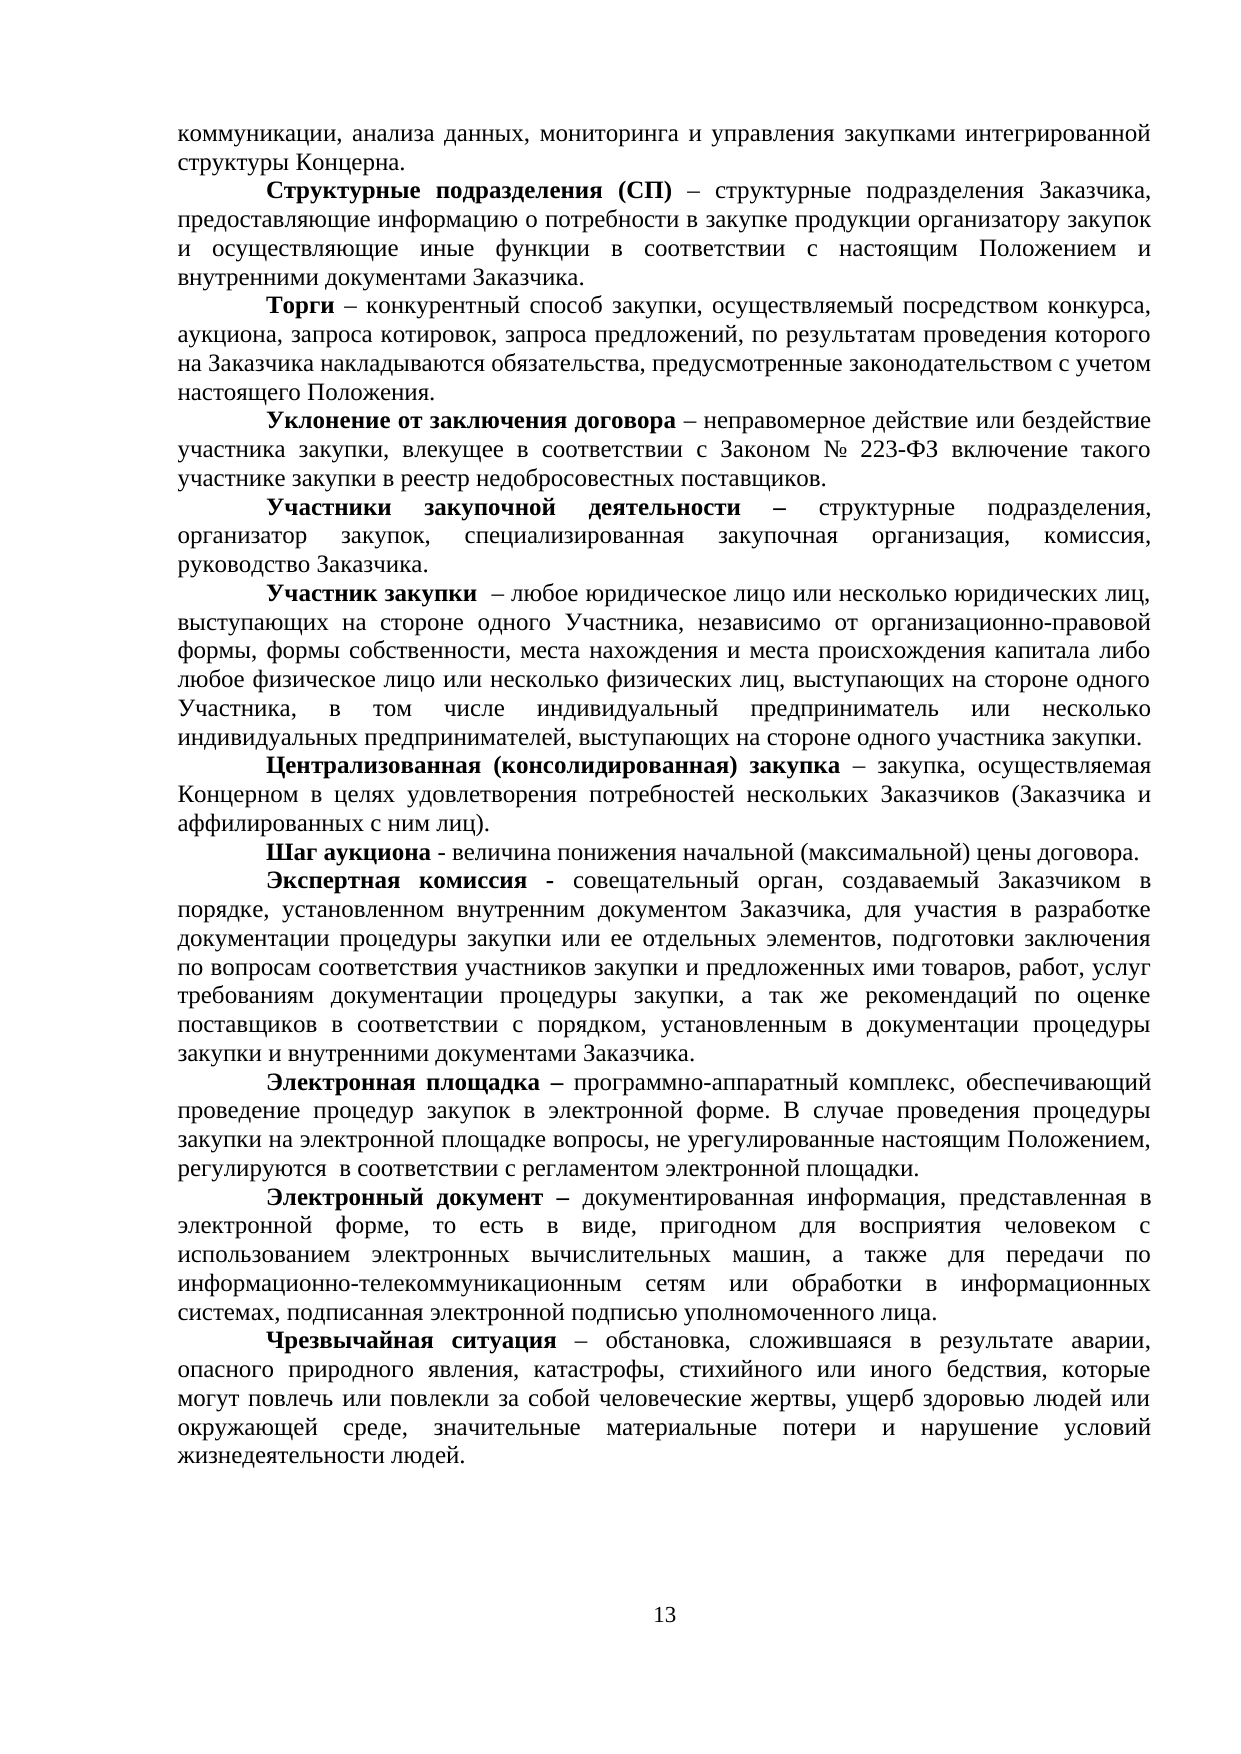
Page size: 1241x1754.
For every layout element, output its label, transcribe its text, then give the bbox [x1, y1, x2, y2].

text Шаг аукциона - величина понижения начальной (максимальной) цены договора. [177, 837, 1152, 866]
text Участник закупки – любое юридическое лицо или несколько юридических лиц, выступающих на стороне одного Участника, независимо от организационно-правовой формы, формы собственности, места нахождения и места происхождения капитала либо любое физическое лицо или несколько физических лиц, выступающих на стороне одного Участника, в том числе индивидуальный предприниматель или несколько индивидуальных предпринимателей, выступающих на стороне одного участника закупки. [177, 578, 1152, 751]
text Чрезвычайная ситуация – обстановка, сложившаяся в результате аварии, опасного природного явления, катастрофы, стихийного или иного бедствия, которые могут повлечь или повлекли за собой человеческие жертвы, ущерб здоровью людей или окружающей среде, значительные материальные потери и нарушение условий жизнедеятельности людей. [177, 1326, 1152, 1469]
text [177, 118, 1152, 176]
text Торги – конкурентный способ закупки, осуществляемый посредством конкурса, аукциона, запроса котировок, запроса предложений, по результатам проведения которого на Заказчика накладываются обязательства, предусмотренные законодательством с учетом настоящего Положения. [177, 291, 1152, 406]
text Электронная площадка – программно-аппаратный комплекс, обеспечивающий проведение процедур закупок в электронной форме. В случае проведения процедуры закупки на электронной площадке вопросы, не урегулированные настоящим Положением, регулируются в соответствии с регламентом электронной площадки. [177, 1067, 1152, 1182]
text Экспертная комиссия - совещательный орган, создаваемый Заказчиком в порядке, установленном внутренним документом Заказчика, для участия в разработке документации процедуры закупки или ее отдельных элементов, подготовки заключения по вопросам соответствия участников закупки и предложенных ими товаров, работ, услуг требованиям документации процедуры закупки, а так же рекомендаций по оценке поставщиков в соответствии с порядком, установленным в документации процедуры закупки и внутренними документами Заказчика. [177, 866, 1152, 1067]
text Участники закупочной деятельности – структурные подразделения, организатор закупок, специализированная закупочная организация, комиссия, руководство Заказчика. [177, 492, 1152, 578]
text Централизованная (консолидированная) закупка – закупка, осуществляемая Концерном в целях удовлетворения потребностей нескольких Заказчиков (Заказчика и аффилированных с ним лиц). [177, 751, 1152, 837]
text Электронный документ – документированная информация, представленная в электронной форме, то есть в виде, пригодном для восприятия человеком с использованием электронных вычислительных машин, а также для передачи по информационно-телекоммуникационным сетям или обработки в информационных системах, подписанная электронной подписью уполномоченного лица. [177, 1182, 1152, 1326]
text Структурные подразделения (СП) – структурные подразделения Заказчика, предоставляющие информацию о потребности в закупке продукции организатору закупок и осуществляющие иные функции в соответствии с настоящим Положением и внутренними документами Заказчика. [177, 176, 1152, 291]
text Уклонение от заключения договора – неправомерное действие или бездействие участника закупки, влекущее в соответствии с Законом № 223-ФЗ включение такого участнике закупки в реестр недобросовестных поставщиков. [177, 406, 1152, 492]
